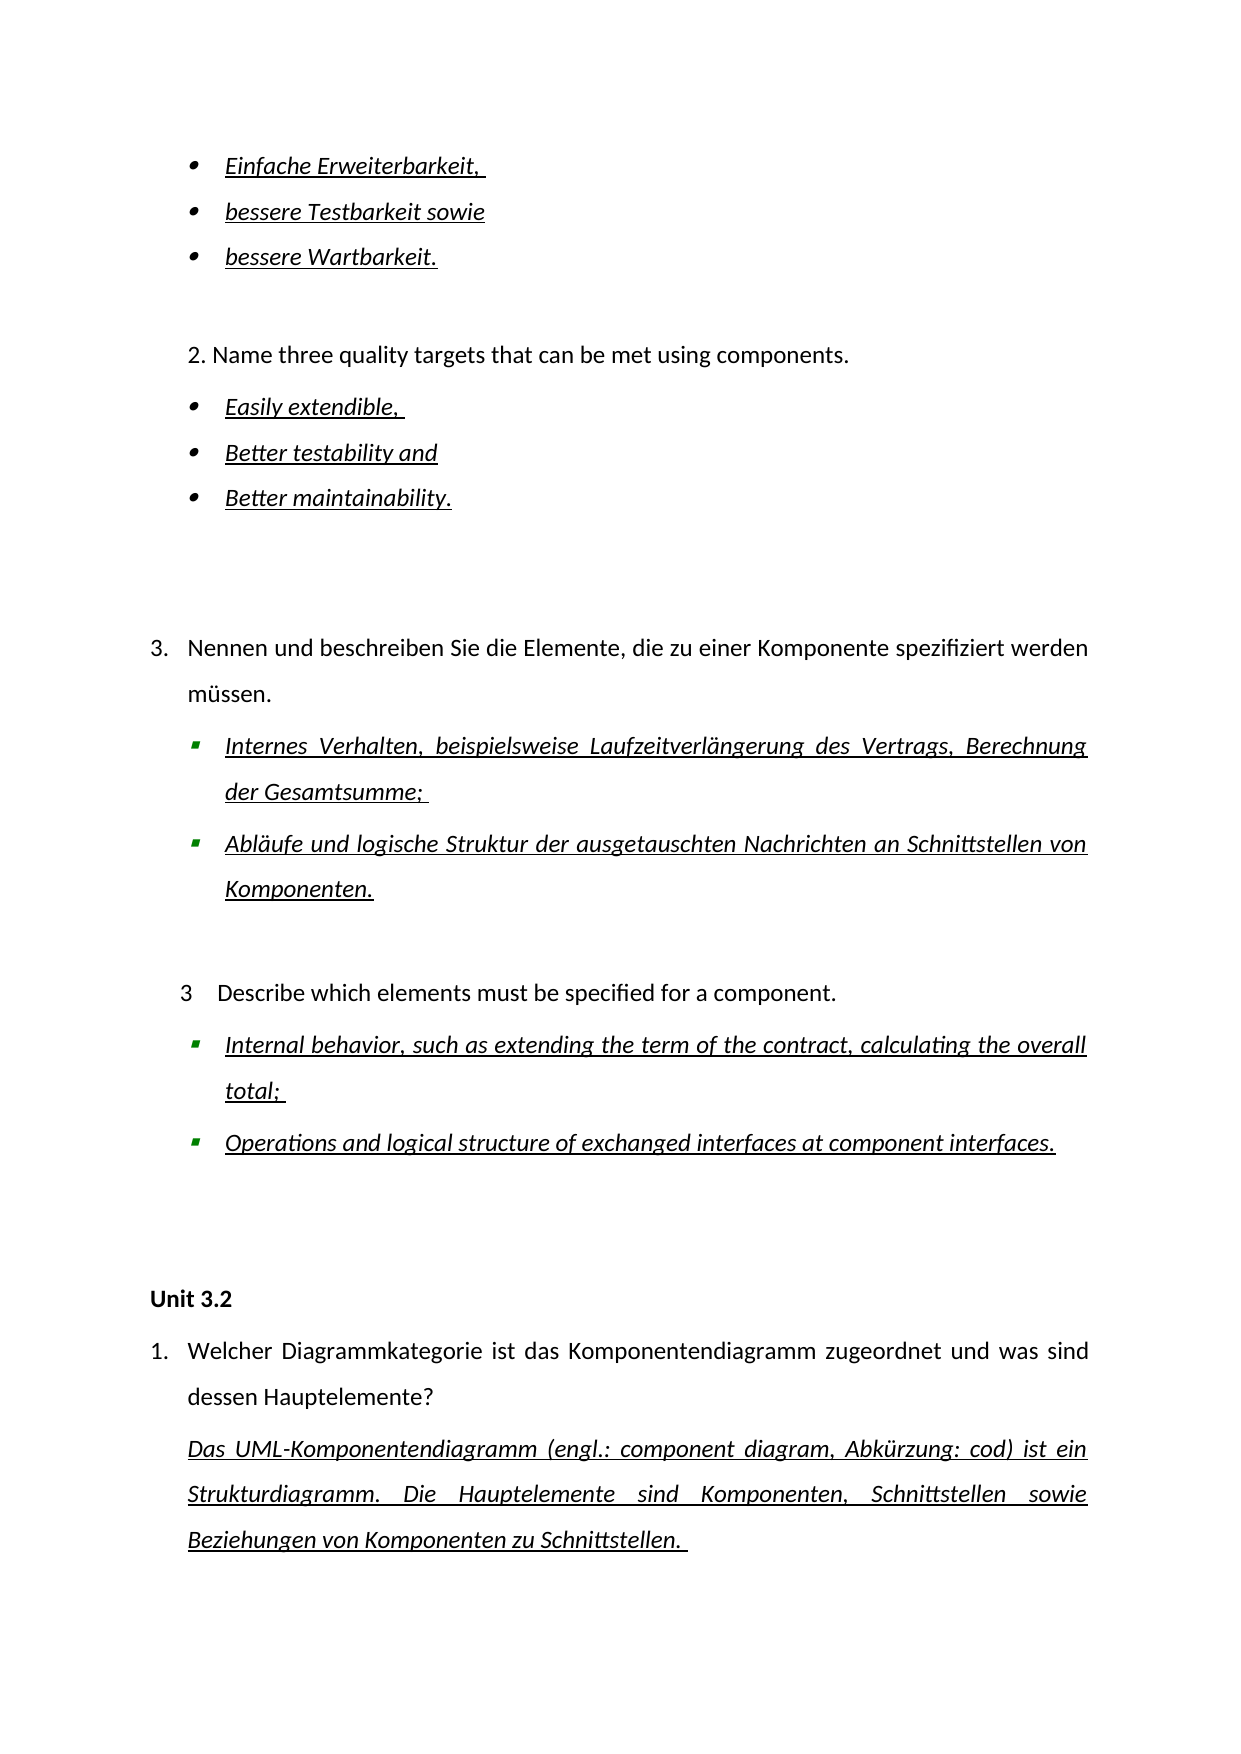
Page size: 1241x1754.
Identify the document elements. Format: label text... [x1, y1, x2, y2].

list Internes Verhalten, beispielsweise Laufzeitverlängerung des Vertrags, Berechnung der Gesamtsumme; [187, 730, 1090, 806]
list Abläufe und logische Struktur der ausgetauschten Nachrichten an Schnittstellen von Komponenten. [187, 828, 1090, 904]
text 2. Name three quality targets that can be met using components. [187, 339, 1090, 370]
list bessere Testbarkeit sowie [187, 196, 1090, 226]
list Internal behavior, such as extending the term of the contract, calculating the overall total; [187, 1029, 1090, 1106]
list bessere Wartbarkeit. [187, 241, 1090, 272]
list Welcher Diagrammkategorie ist das Komponentendiagramm zugeordnet und was sind dessen Hauptelemente? [150, 1335, 1090, 1411]
list Better maintainability. [187, 483, 1090, 513]
text Unit 3.2 [150, 1283, 1090, 1313]
list Einfache Erweiterbarkeit, [187, 150, 1090, 181]
list Operations and logical structure of exchanged interfaces at component interfaces. [187, 1127, 1090, 1158]
list Better testability and [187, 437, 1090, 467]
text Das UML-Komponentendiagramm (engl.: component diagram, Abkürzung: cod) ist ein Strukturdiagramm. Die Hauptelemente sind Komponenten, Schnittstellen sowie Beziehungen von Komponenten zu Schnittstellen. [187, 1433, 1090, 1555]
list Describe which elements must be specified for a component. [179, 977, 1090, 1008]
list Nennen und beschreiben Sie die Elemente, die zu einer Komponente spezifiziert werden müssen. [150, 632, 1090, 708]
list Easily extendible, [187, 391, 1090, 422]
